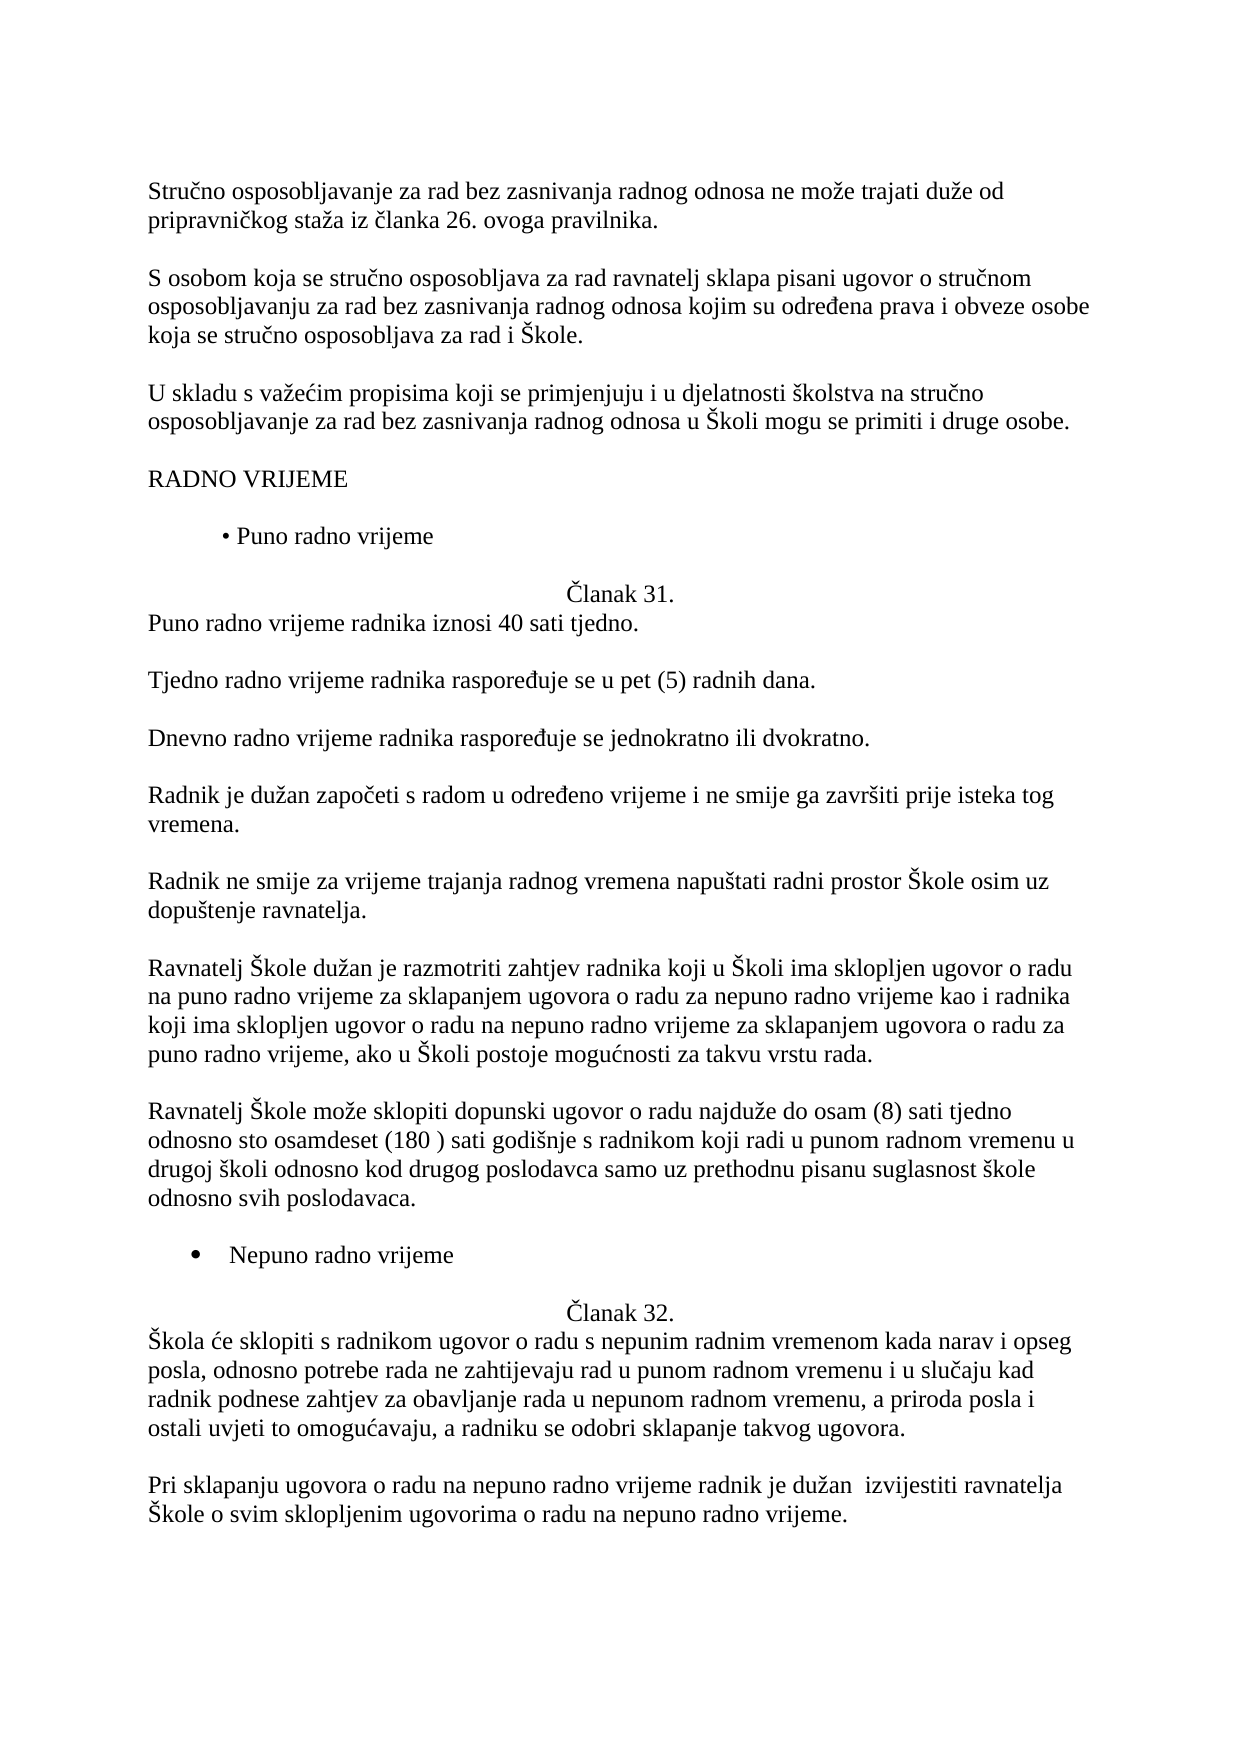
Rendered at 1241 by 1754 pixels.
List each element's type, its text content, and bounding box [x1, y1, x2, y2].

text Radnik ne smije za vrijeme trajanja radnog vremena napuštati radni prostor Škole osim uz dopuštenje ravnatelja. [148, 866, 1093, 924]
subtitle RADNO VRIJEME [148, 464, 1093, 493]
text • Puno radno vrijeme [148, 521, 1093, 550]
text Škola će sklopiti s radnikom ugovor o radu s nepunim radnim vremenom kada narav i opseg posla, odnosno potrebe rada ne zahtijevaju rad u punom radnom vremenu i u slučaju kad radnik podnese zahtjev za obavljanje rada u nepunom radnom vremenu, a priroda posla i ostali uvjeti to omogućavaju, a radniku se odobri sklapanje takvog ugovora. [148, 1326, 1093, 1441]
list Nepuno radno vrijeme [191, 1240, 1093, 1269]
text Članak 32. [148, 1298, 1093, 1326]
text S osobom koja se stručno osposobljava za rad ravnatelj sklapa pisani ugovor o stručnom osposobljavanju za rad bez zasnivanja radnog odnosa kojim su određena prava i obveze osobe koja se stručno osposobljava za rad i Škole. [148, 263, 1093, 349]
text Dnevno radno vrijeme radnika raspoređuje se jednokratno ili dvokratno. [148, 723, 1093, 751]
text Radnik je dužan započeti s radom u određeno vrijeme i ne smije ga završiti prije isteka tog vremena. [148, 780, 1093, 838]
text Ravnatelj Škole dužan je razmotriti zahtjev radnika koji u Školi ima sklopljen ugovor o radu na puno radno vrijeme za sklapanjem ugovora o radu za nepuno radno vrijeme kao i radnika koji ima sklopljen ugovor o radu na nepuno radno vrijeme za sklapanjem ugovora o radu za puno radno vrijeme, ako u Školi postoje mogućnosti za takvu vrstu rada. [148, 953, 1093, 1068]
text Tjedno radno vrijeme radnika raspoređuje se u pet (5) radnih dana. [148, 665, 1093, 694]
text Članak 31. [148, 579, 1093, 608]
text Puno radno vrijeme radnika iznosi 40 sati tjedno. [148, 608, 1093, 636]
text Pri sklapanju ugovora o radu na nepuno radno vrijeme radnik je dužan izvijestiti ravnatelja Škole o svim sklopljenim ugovorima o radu na nepuno radno vrijeme. [148, 1470, 1093, 1528]
text Ravnatelj Škole može sklopiti dopunski ugovor o radu najduže do osam (8) sati tjedno odnosno sto osamdeset (180 ) sati godišnje s radnikom koji radi u punom radnom vremenu u drugoj školi odnosno kod drugog poslodavca samo uz prethodnu pisanu suglasnost škole odnosno svih poslodavaca. [148, 1096, 1093, 1211]
text Stručno osposobljavanje za rad bez zasnivanja radnog odnosa ne može trajati duže od pripravničkog staža iz članka 26. ovoga pravilnika. [148, 176, 1093, 234]
text U skladu s važećim propisima koji se primjenjuju i u djelatnosti školstva na stručno osposobljavanje za rad bez zasnivanja radnog odnosa u Školi mogu se primiti i druge osobe. [148, 378, 1093, 435]
